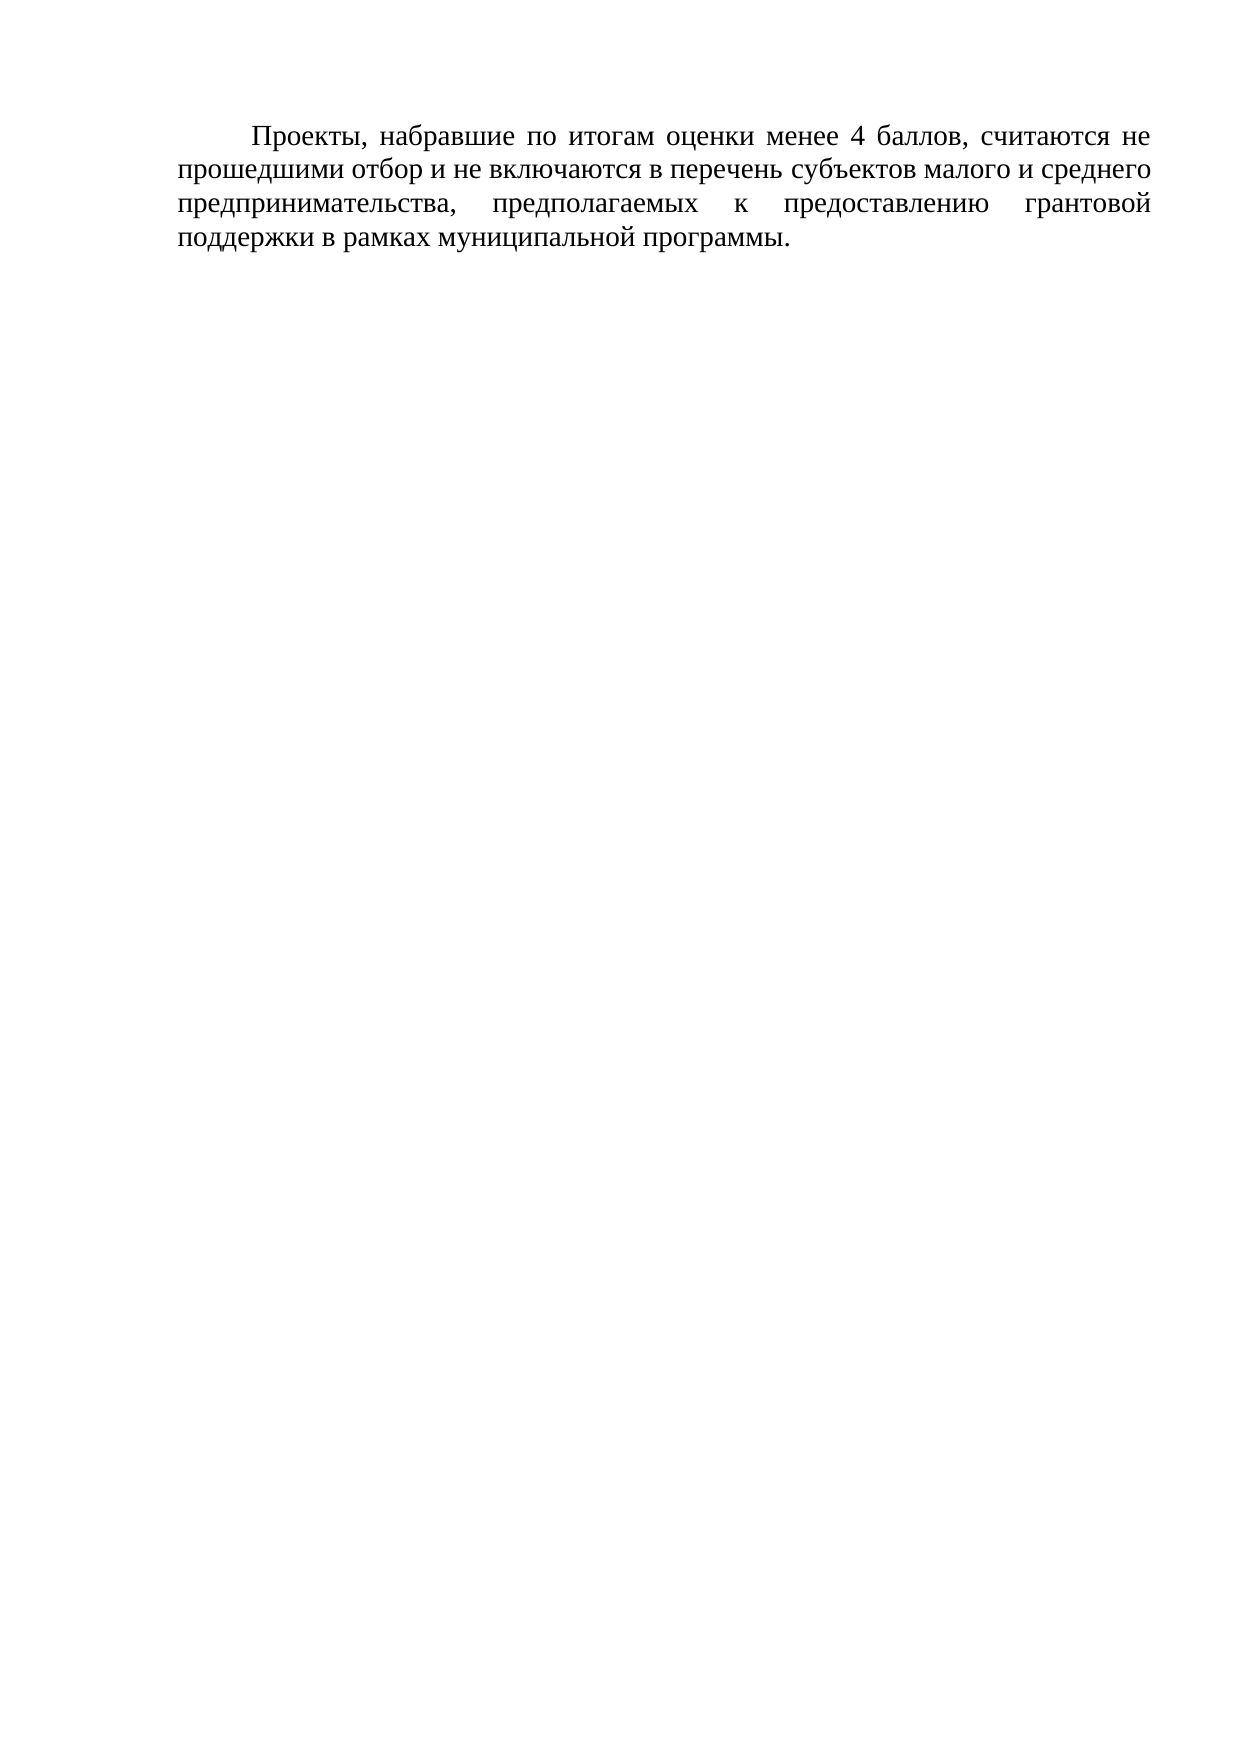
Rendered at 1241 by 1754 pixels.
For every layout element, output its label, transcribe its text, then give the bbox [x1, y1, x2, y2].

text Проекты, набравшие по итогам оценки менее 4 баллов, считаются не прошедшими отбор и не включаются в перечень субъектов малого и среднего предпринимательства, предполагаемых к предоставлению грантовой поддержки в рамках муниципальной программы. [177, 118, 1152, 252]
